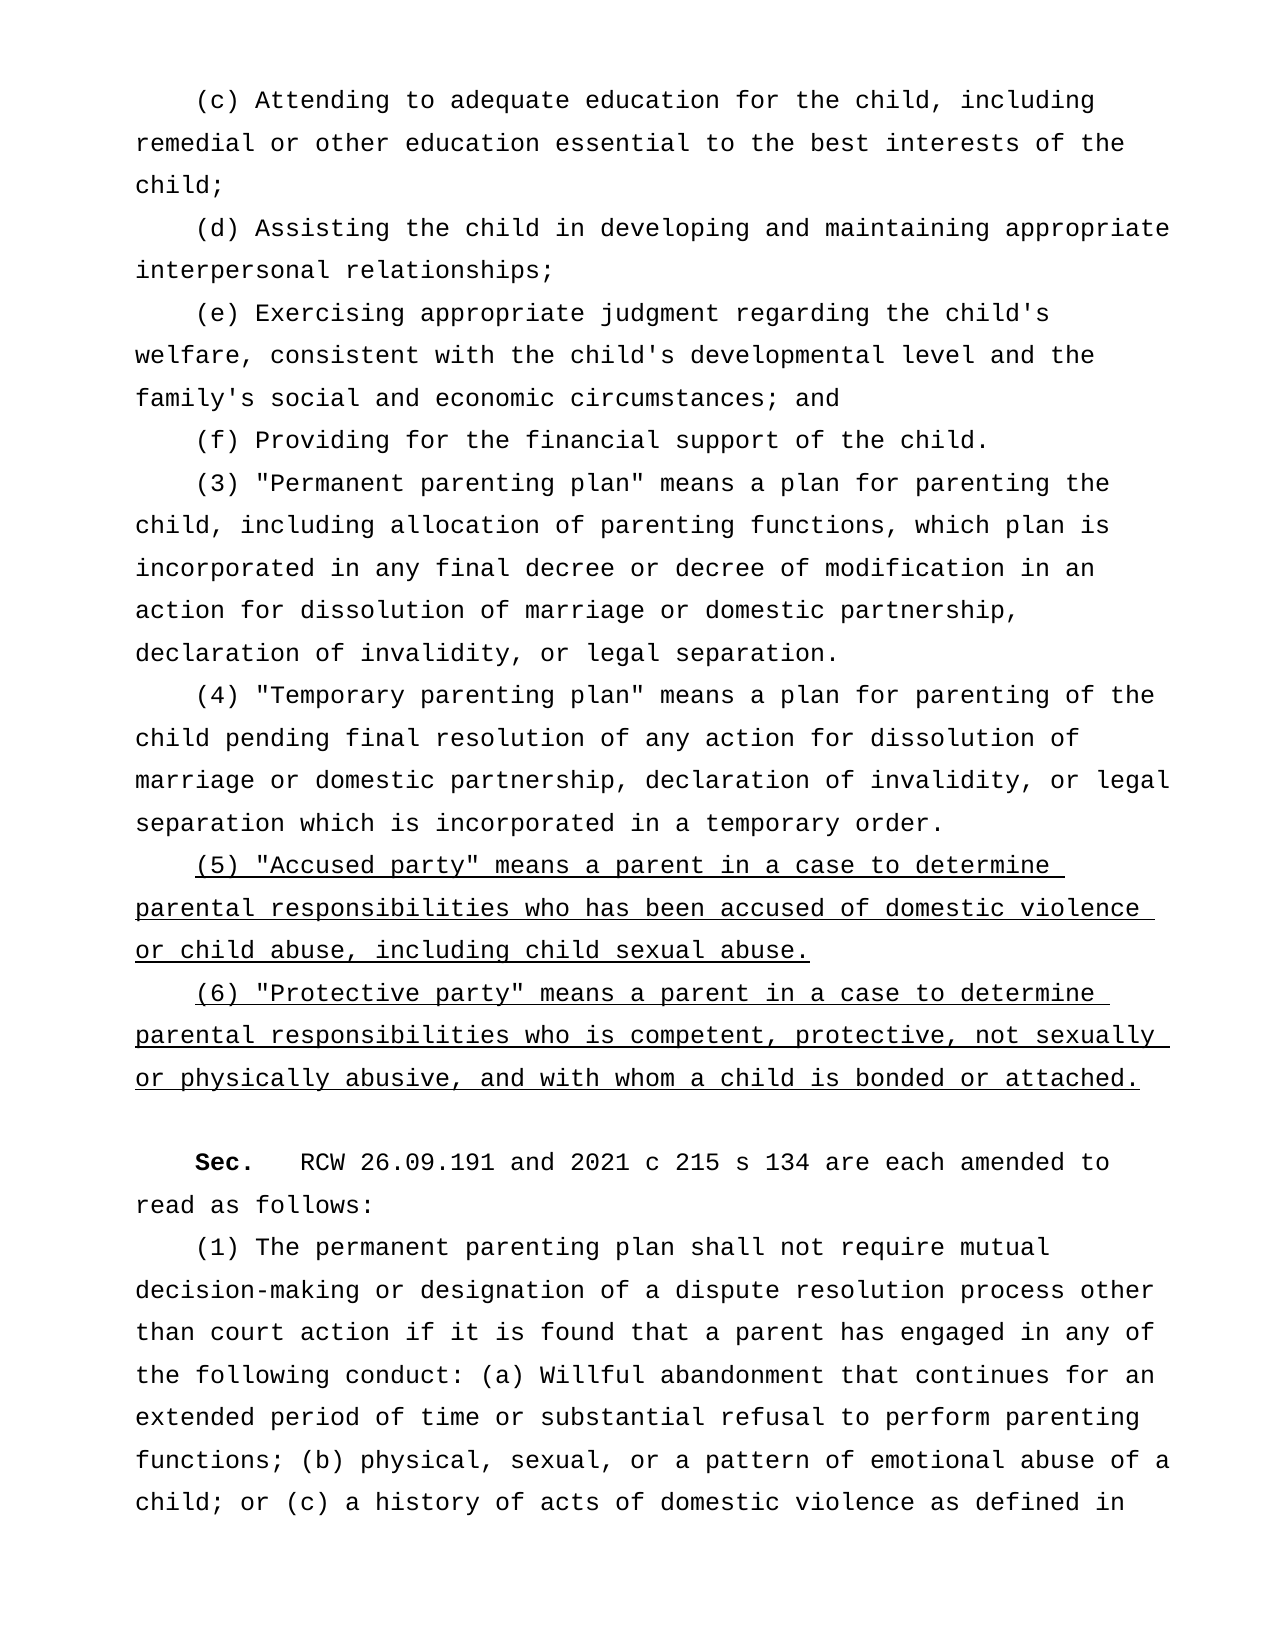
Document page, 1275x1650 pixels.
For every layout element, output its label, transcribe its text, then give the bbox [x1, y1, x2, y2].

text (6) "Protective party" means a parent in a case to determine parental responsibilities who is competent, protective, not sexually or physically abusive, and with whom a child is bonded or attached. [135, 967, 1170, 1046]
text (6) "Protective party" means a parent in a case to determine parental responsibilities who is competent, protective, not sexually or physically abusive, and with whom a child is bonded or attached. [135, 1048, 1170, 1095]
text (c) Attending to adequate education for the child, including remedial or other education essential to the best interests of the child; [135, 75, 1170, 202]
text (3) "Permanent parenting plan" means a plan for parenting the child, including allocation of parenting functions, which plan is incorporated in any final decree or decree of modification in an action for dissolution of marriage or domestic partnership, declaration of invalidity, or legal separation. [135, 457, 1170, 670]
text (f) Providing for the financial support of the child. [135, 415, 1170, 457]
text (5) "Accused party" means a parent in a case to determine parental responsibilities who has been accused of domestic violence or child abuse, including child sexual abuse. [135, 840, 1170, 967]
text (e) Exercising appropriate judgment regarding the child's welfare, consistent with the child's developmental level and the family's social and economic circumstances; and [135, 287, 1170, 415]
text (d) Assisting the child in developing and maintaining appropriate interpersonal relationships; [135, 202, 1170, 287]
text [135, 1222, 1170, 1519]
text Sec. RCW 26.09.191 and 2021 c 215 s 134 are each amended to read as follows: [135, 1137, 1170, 1222]
text (4) "Temporary parenting plan" means a plan for parenting of the child pending final resolution of any action for dissolution of marriage or domestic partnership, declaration of invalidity, or legal separation which is incorporated in a temporary order. [135, 670, 1170, 840]
